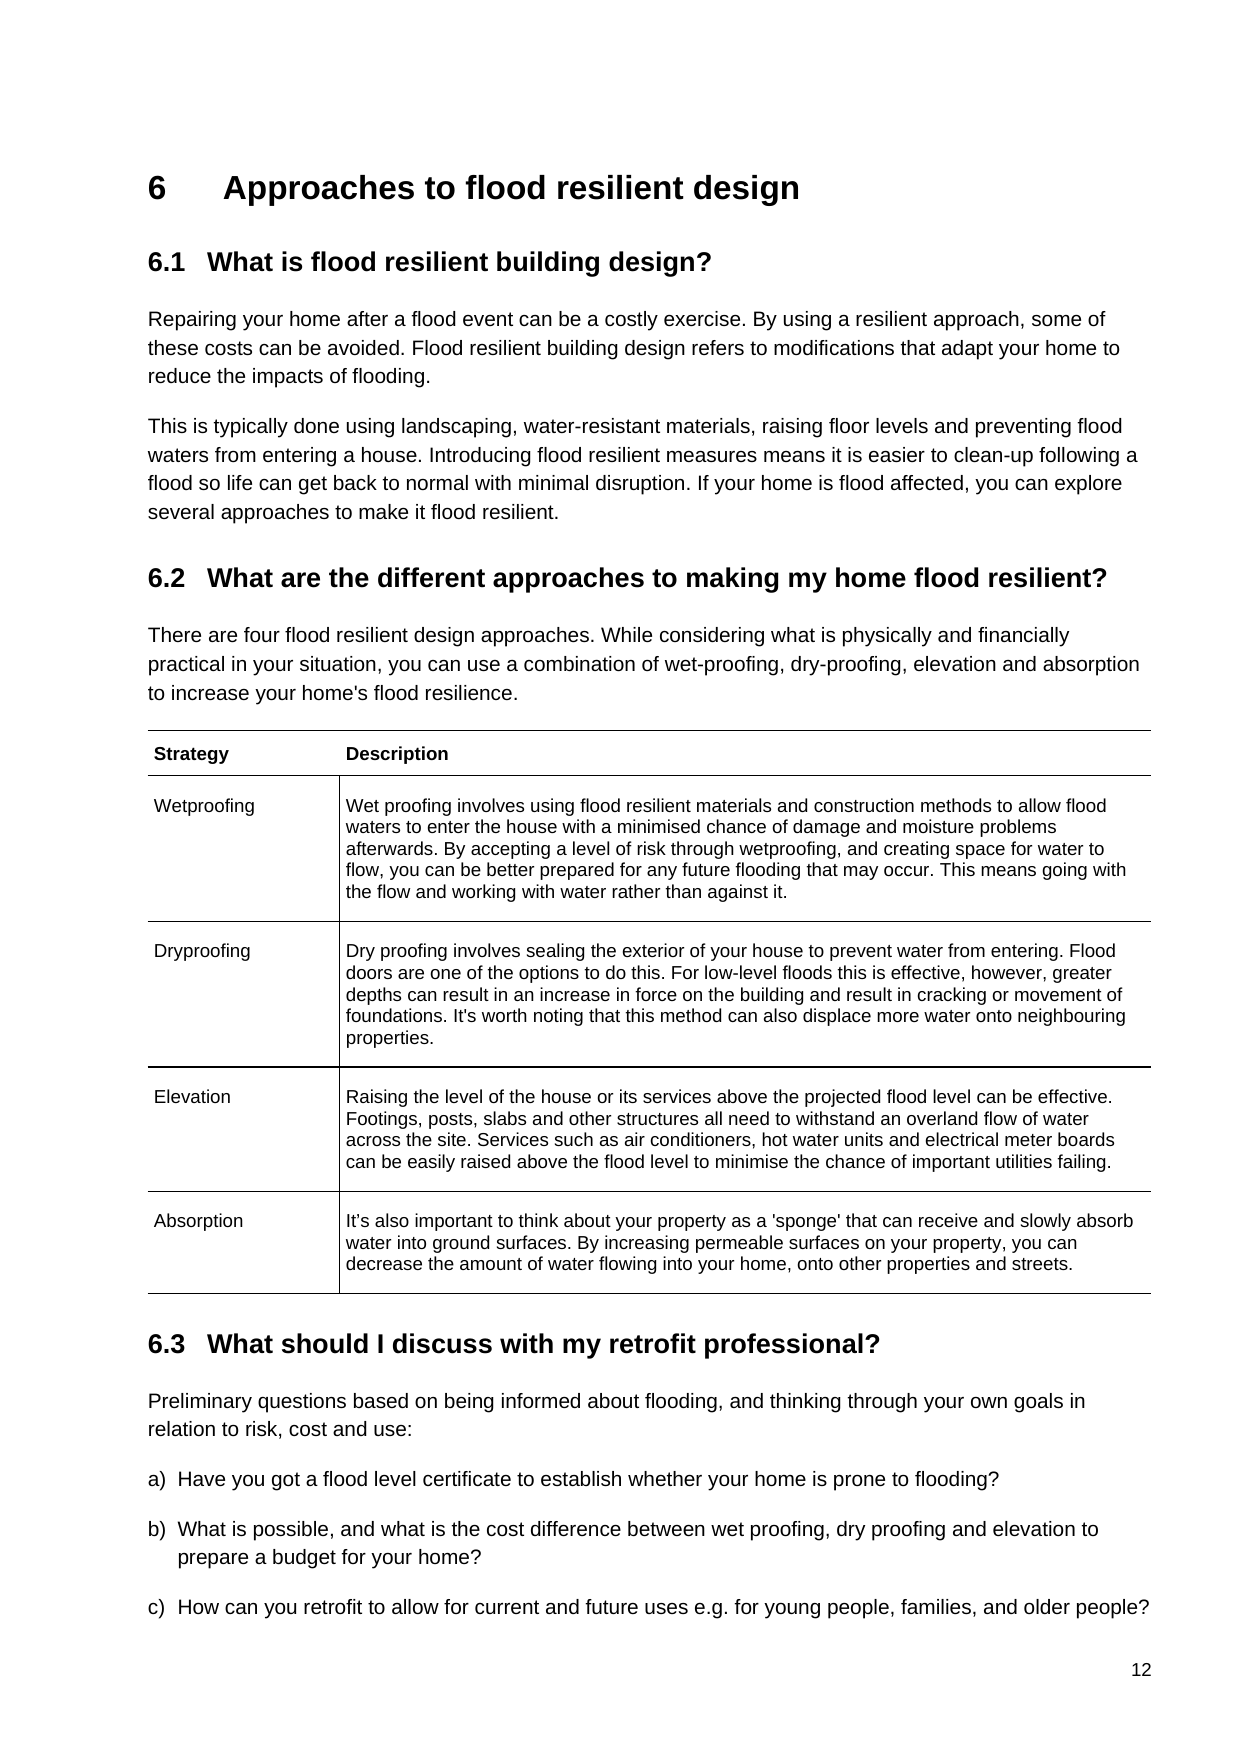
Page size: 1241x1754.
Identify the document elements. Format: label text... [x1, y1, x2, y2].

subtitle What are the different approaches to making my home flood resilient? [148, 562, 1152, 593]
table_header Strategy [148, 731, 340, 775]
table_cell Dryproofing [148, 922, 339, 1066]
table_header Description [340, 731, 1151, 775]
text This is typically done using landscaping, water-resistant materials, raising floor levels and preventing flood waters from entering a house. Introducing flood resilient measures means it is easier to clean-up following a flood so life can get back to normal with minimal disruption. If your home is flood affected, you can explore several approaches to make it flood resilient. [148, 414, 1152, 524]
table_cell Wet proofing involves using flood resilient materials and construction methods to allow flood waters to enter the house with a minimised chance of damage and moisture problems afterwards. By accepting a level of risk through wetproofing, and creating space for water to flow, you can be better prepared for any future flooding that may occur. This means going with the flow and working with water rather than against it. [340, 776, 1151, 921]
text There are four flood resilient design approaches. While considering what is physically and financially practical in your situation, you can use a combination of wet-proofing, dry-proofing, elevation and absorption to increase your home's flood resilience. [148, 623, 1152, 704]
subtitle What should I discuss with my retrofit professional? [148, 1328, 1152, 1359]
text Repairing your home after a flood event can be a costly exercise. By using a resilient approach, some of these costs can be avoided. Flood resilient building design refers to modifications that adapt your home to reduce the impacts of flooding. [148, 307, 1152, 388]
table_cell Wetproofing [148, 776, 339, 921]
subtitle What is flood resilient building design? [148, 246, 1152, 277]
list What is possible, and what is the cost difference between wet proofing, dry proofing and elevation to prepare a budget for your home? [148, 1516, 1152, 1569]
table_cell Raising the level of the house or its services above the projected flood level can be effective. Footings, posts, slabs and other structures all need to withstand an overland flow of water across the site. Services such as air conditioners, hot water units and electrical meter boards can be easily raised above the flood level to minimise the chance of important utilities failing. [340, 1068, 1151, 1191]
list How can you retrofit to allow for current and future uses e.g. for young people, families, and older people? [148, 1595, 1152, 1619]
table_cell It’s also important to think about your property as a 'sponge' that can receive and slowly absorb water into ground surfaces. By increasing permeable surfaces on your property, you can decrease the amount of water flowing into your home, onto other properties and streets. [340, 1192, 1151, 1293]
subtitle Approaches to flood resilient design [148, 168, 1152, 207]
list Have you got a flood level certificate to establish whether your home is prone to flooding? [148, 1467, 1152, 1491]
table_cell Dry proofing involves sealing the exterior of your house to prevent water from entering. Flood doors are one of the options to do this. For low-level floods this is effective, however, greater depths can result in an increase in force on the building and result in cracking or movement of foundations. It's worth noting that this method can also displace more water onto neighbouring properties. [340, 922, 1151, 1066]
text Preliminary questions based on being informed about flooding, and thinking through your own goals in relation to risk, cost and use: [148, 1388, 1152, 1441]
table_cell Absorption [148, 1192, 339, 1293]
table_cell Elevation [148, 1068, 339, 1191]
